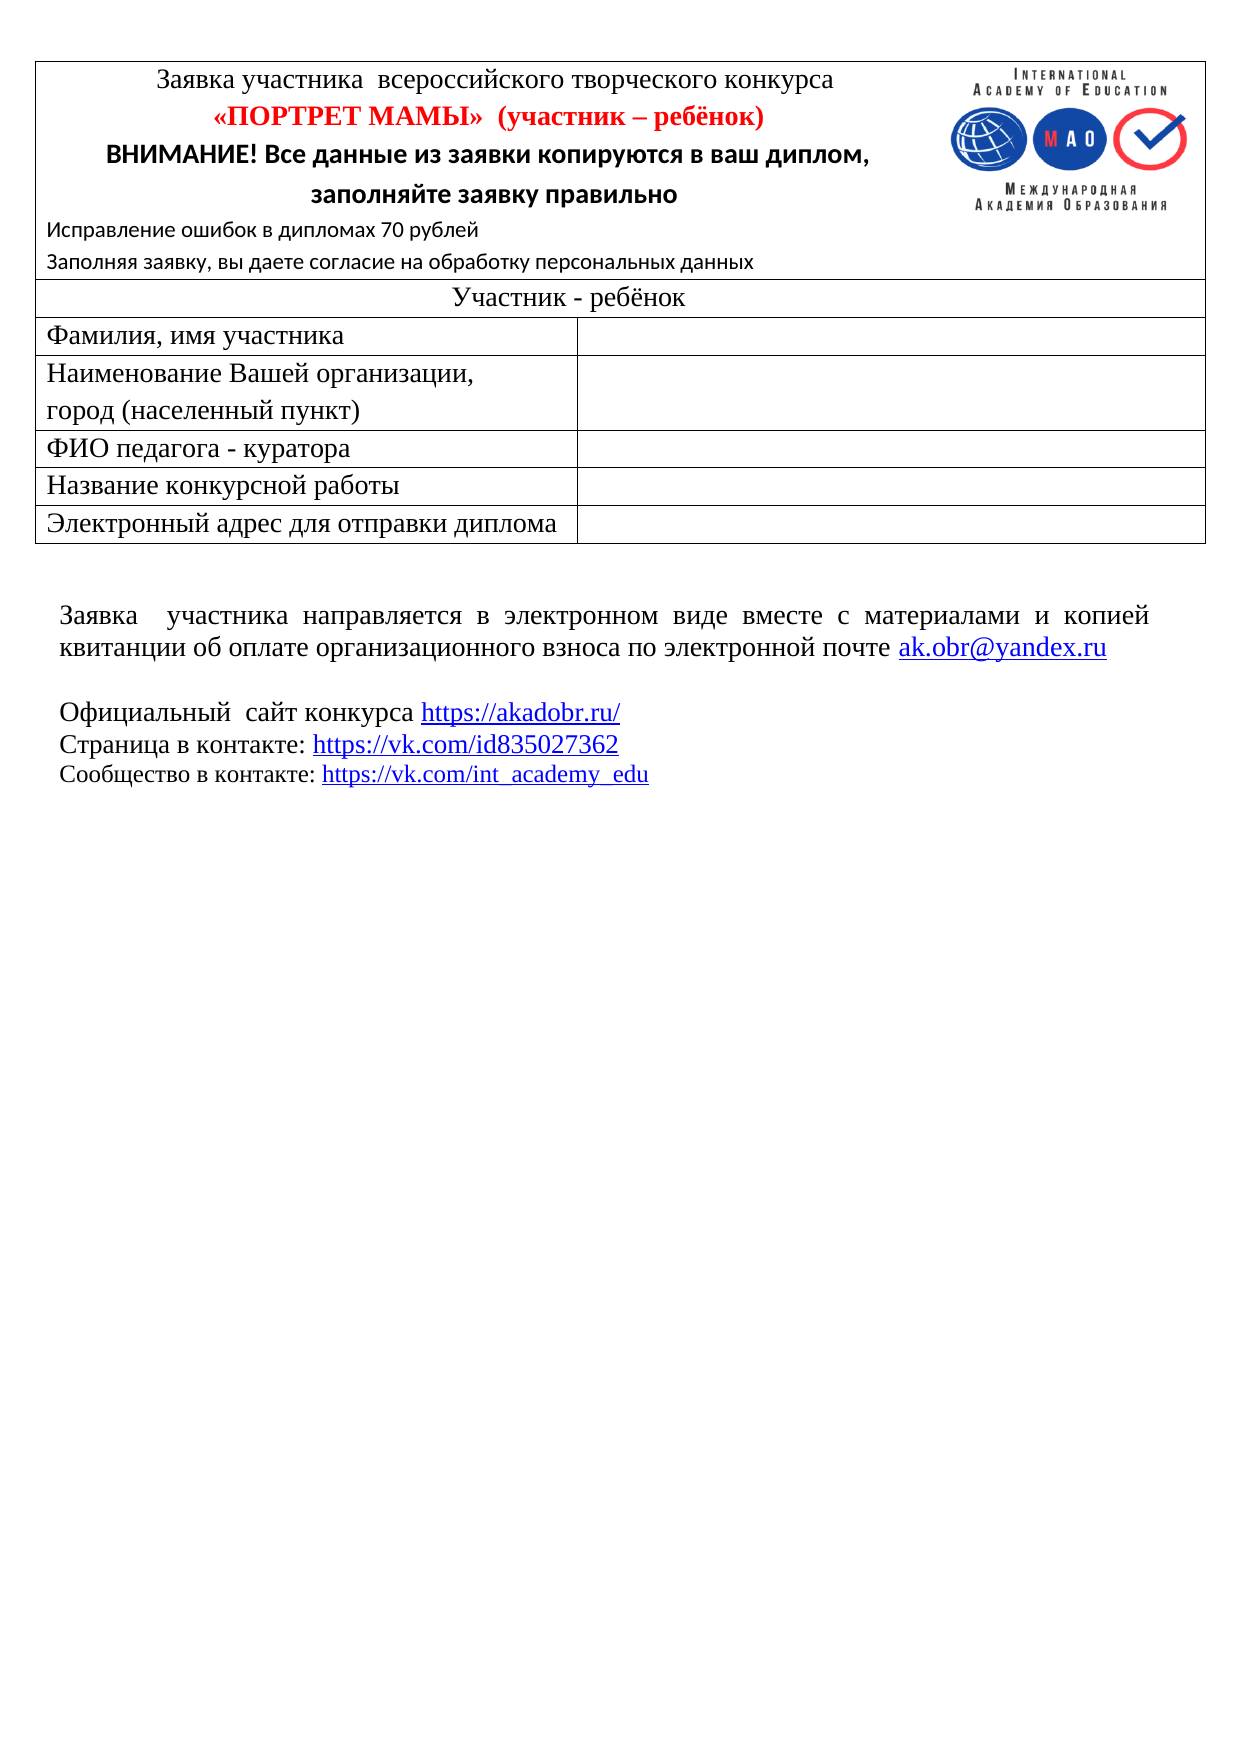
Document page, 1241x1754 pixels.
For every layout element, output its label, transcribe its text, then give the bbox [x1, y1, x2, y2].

table_cell [578, 318, 1205, 355]
text Заявка участника направляется в электронном виде вместе с материалами и копией квитанции об оплате организационного взноса по электронной почте ak.obr@yandex.ru [59, 598, 1152, 663]
table_cell [578, 356, 1205, 429]
table_cell [578, 468, 1205, 505]
table_cell Название конкурсной работы [36, 468, 577, 505]
table_cell Электронный адрес для отправки диплома [36, 506, 577, 543]
table_cell ФИО педагога - куратора [36, 431, 577, 467]
table_cell [578, 506, 1205, 543]
table_header Заявка участника всероссийского творческого конкурса «ПОРТРЕТ МАМЫ» (участник – ребёнок) ВНИМАНИЕ! Все данные из заявки копируются в ваш диплом, заполняйте заявку правильно Исправление ошибок в дипломах 70 рублей Заполняя заявку, вы даете согласие на обработку персональных данных [36, 62, 1205, 279]
table_cell [578, 431, 1205, 467]
table_cell Участник - ребёнок [36, 280, 1205, 317]
picture [947, 62, 1194, 216]
table_cell Фамилия, имя участника [36, 318, 577, 355]
table_cell Наименование Вашей организации, город (населенный пункт) [36, 356, 577, 429]
text Страница в контакте: https://vk.com/id835027362 [59, 728, 1152, 759]
text Сообщество в контакте: https://vk.com/int_academy_edu [59, 759, 1152, 788]
text Официальный сайт конкурса https://akadobr.ru/ [59, 695, 1152, 728]
